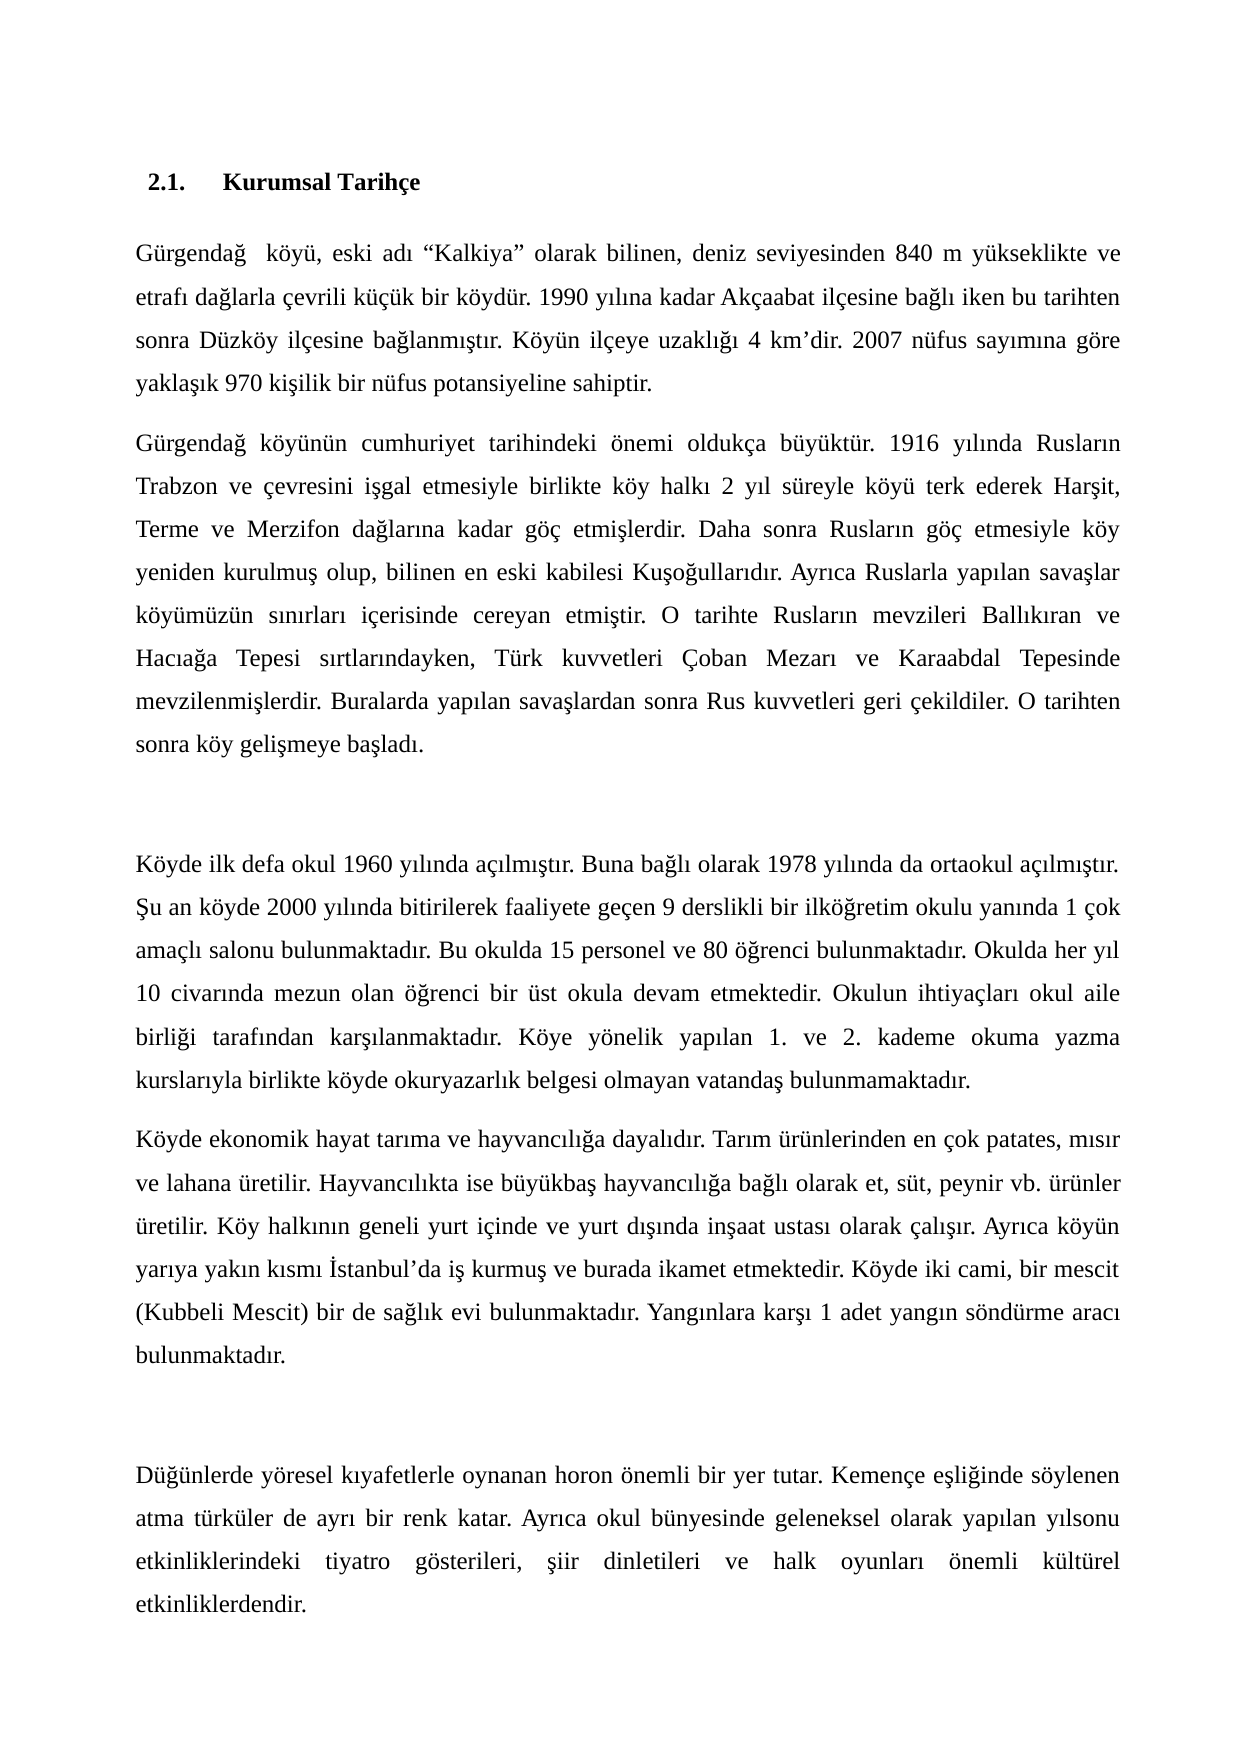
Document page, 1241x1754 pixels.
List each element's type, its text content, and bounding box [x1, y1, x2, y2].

text Düğünlerde yöresel kıyafetlerle oynanan horon önemli bir yer tutar. Kemençe eşliğinde söylenen atma türküler de ayrı bir renk katar. Ayrıca okul bünyesinde geleneksel olarak yapılan yılsonu etkinliklerindeki tiyatro gösterileri, şiir dinletileri ve halk oyunları önemli kültürel etkinliklerdendir. [135, 1460, 1121, 1618]
list Kurumsal Tarihçe [148, 167, 1119, 195]
text Gürgendağ köyünün cumhuriyet tarihindeki önemi oldukça büyüktür. 1916 yılında Rusların Trabzon ve çevresini işgal etmesiyle birlikte köy halkı 2 yıl süreyle köyü terk ederek Harşit, Terme ve Merzifon dağlarına kadar göç etmişlerdir. Daha sonra Rusların göç etmesiyle köy yeniden kurulmuş olup, bilinen en eski kabilesi Kuşoğullarıdır. Ayrıca Ruslarla yapılan savaşlar köyümüzün sınırları içerisinde cereyan etmiştir. O tarihte Rusların mevzileri Ballıkıran ve Hacıağa Tepesi sırtlarındayken, Türk kuvvetleri Çoban Mezarı ve Karaabdal Tepesinde mevzilenmişlerdir. Buralarda yapılan savaşlardan sonra Rus kuvvetleri geri çekildiler. O tarihten sonra köy gelişmeye başladı. [135, 428, 1121, 758]
text Köyde ilk defa okul 1960 yılında açılmıştır. Buna bağlı olarak 1978 yılında da ortaokul açılmıştır. Şu an köyde 2000 yılında bitirilerek faaliyete geçen 9 derslikli bir ilköğretim okulu yanında 1 çok amaçlı salonu bulunmaktadır. Bu okulda 15 personel ve 80 öğrenci bulunmaktadır. Okulda her yıl 10 civarında mezun olan öğrenci bir üst okula devam etmektedir. Okulun ihtiyaçları okul aile birliği tarafından karşılanmaktadır. Köye yönelik yapılan 1. ve 2. kademe okuma yazma kurslarıyla birlikte köyde okuryazarlık belgesi olmayan vatandaş bulunmamaktadır. [135, 849, 1121, 1093]
text Köyde ekonomik hayat tarıma ve hayvancılığa dayalıdır. Tarım ürünlerinden en çok patates, mısır ve lahana üretilir. Hayvancılıkta ise büyükbaş hayvancılığa bağlı olarak et, süt, peynir vb. ürünler üretilir. Köy halkının geneli yurt içinde ve yurt dışında inşaat ustası olarak çalışır. Ayrıca köyün yarıya yakın kısmı İstanbul’da iş kurmuş ve burada ikamet etmektedir. Köyde iki cami, bir mescit (Kubbeli Mescit) bir de sağlık evi bulunmaktadır. Yangınlara karşı 1 adet yangın söndürme aracı bulunmaktadır. [135, 1124, 1121, 1369]
text Gürgendağ köyü, eski adı “Kalkiya” olarak bilinen, deniz seviyesinden 840 m yükseklikte ve etrafı dağlarla çevrili küçük bir köydür. 1990 yılına kadar Akçaabat ilçesine bağlı iken bu tarihten sonra Düzköy ilçesine bağlanmıştır. Köyün ilçeye uzaklığı 4 km’dir. 2007 nüfus sayımına göre yaklaşık 970 kişilik bir nüfus potansiyeline sahiptir. [135, 238, 1121, 397]
